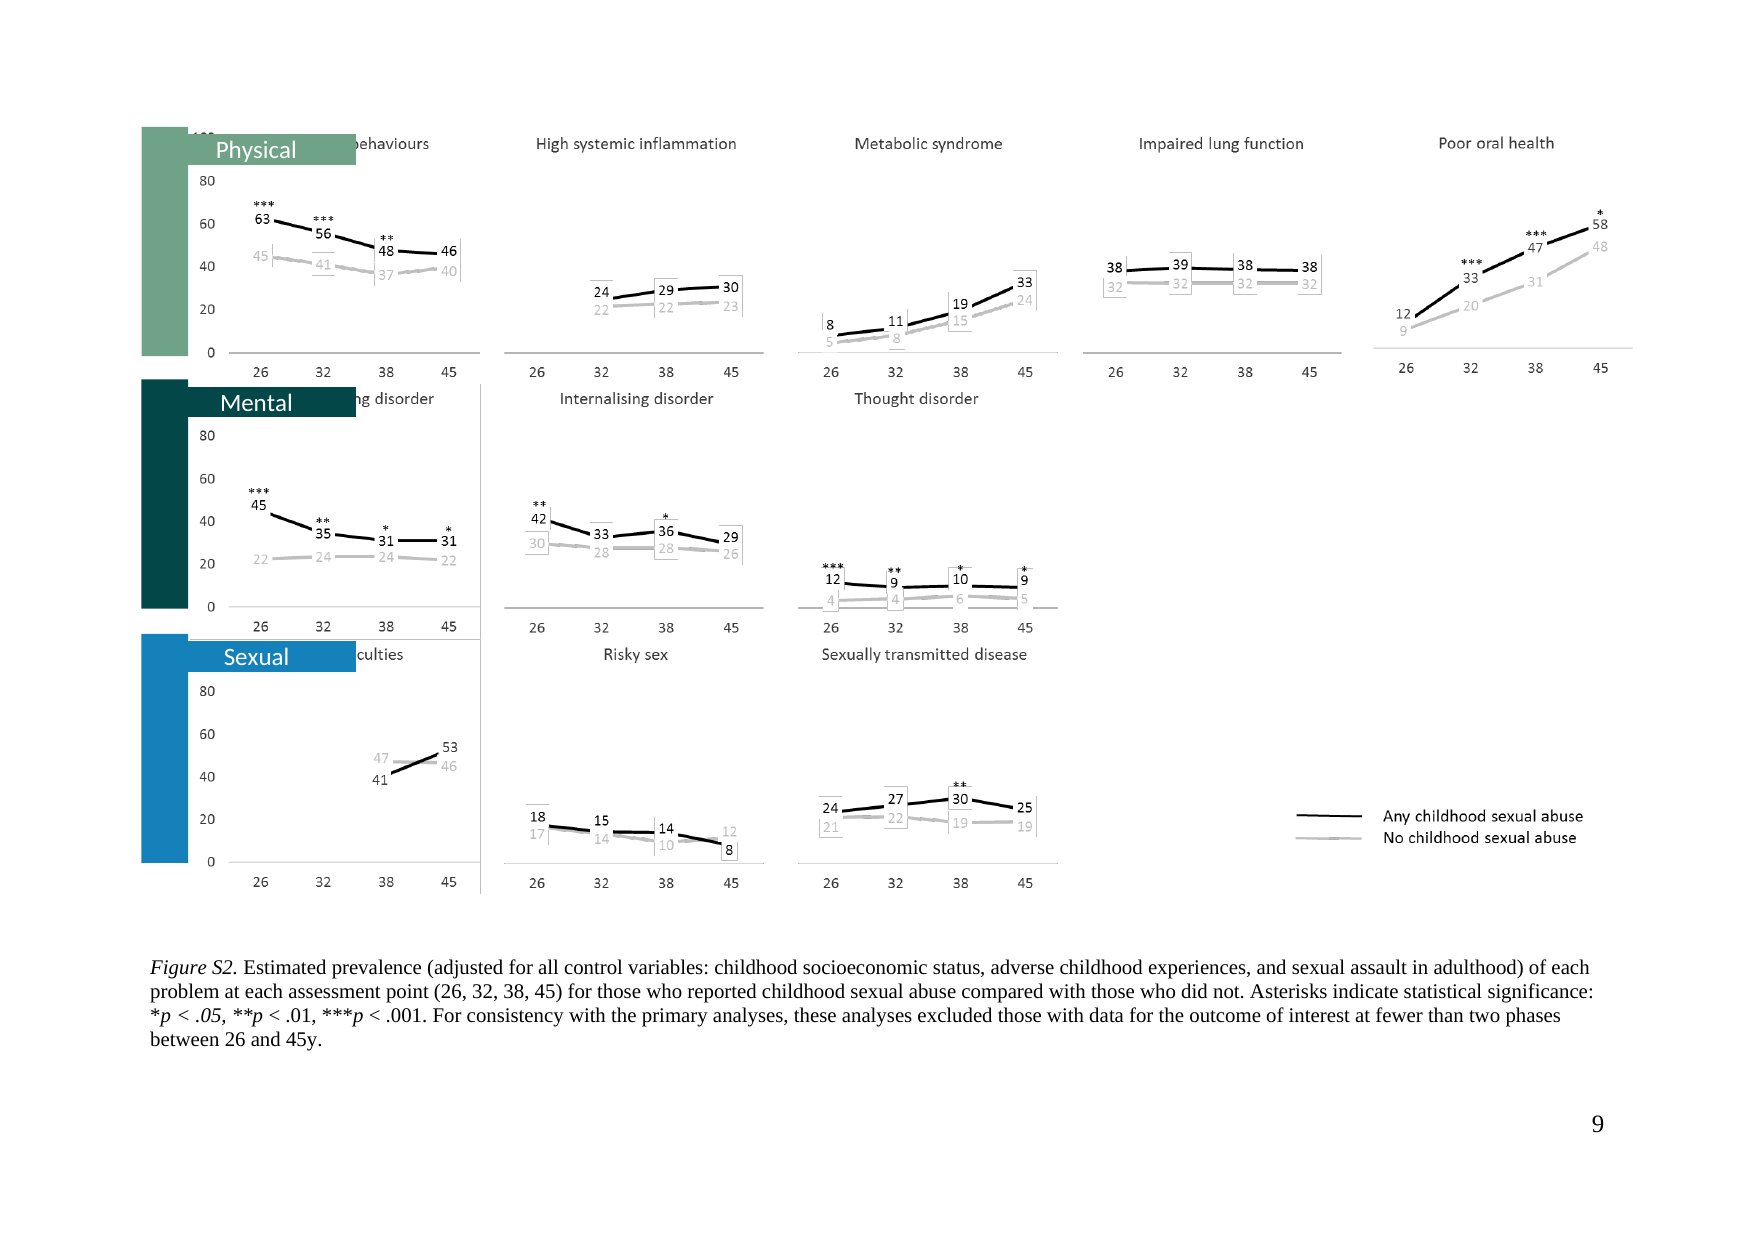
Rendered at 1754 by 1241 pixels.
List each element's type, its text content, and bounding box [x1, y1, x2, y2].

text Figure S2. Estimated prevalence (adjusted for all control variables: childhood socioeconomic status, adverse childhood experiences, and sexual assault in adulthood) of each problem at each assessment point (26, 32, 38, 45) for those who reported childhood sexual abuse compared with those who did not. Asterisks indicate statistical significance: *p < .05, **p < .01, ***p < .001. For consistency with the primary analyses, these analyses excluded those with data for the outcome of interest at fewer than two phases between 26 and 45y. [150, 955, 1604, 1051]
picture [189, 129, 1640, 894]
